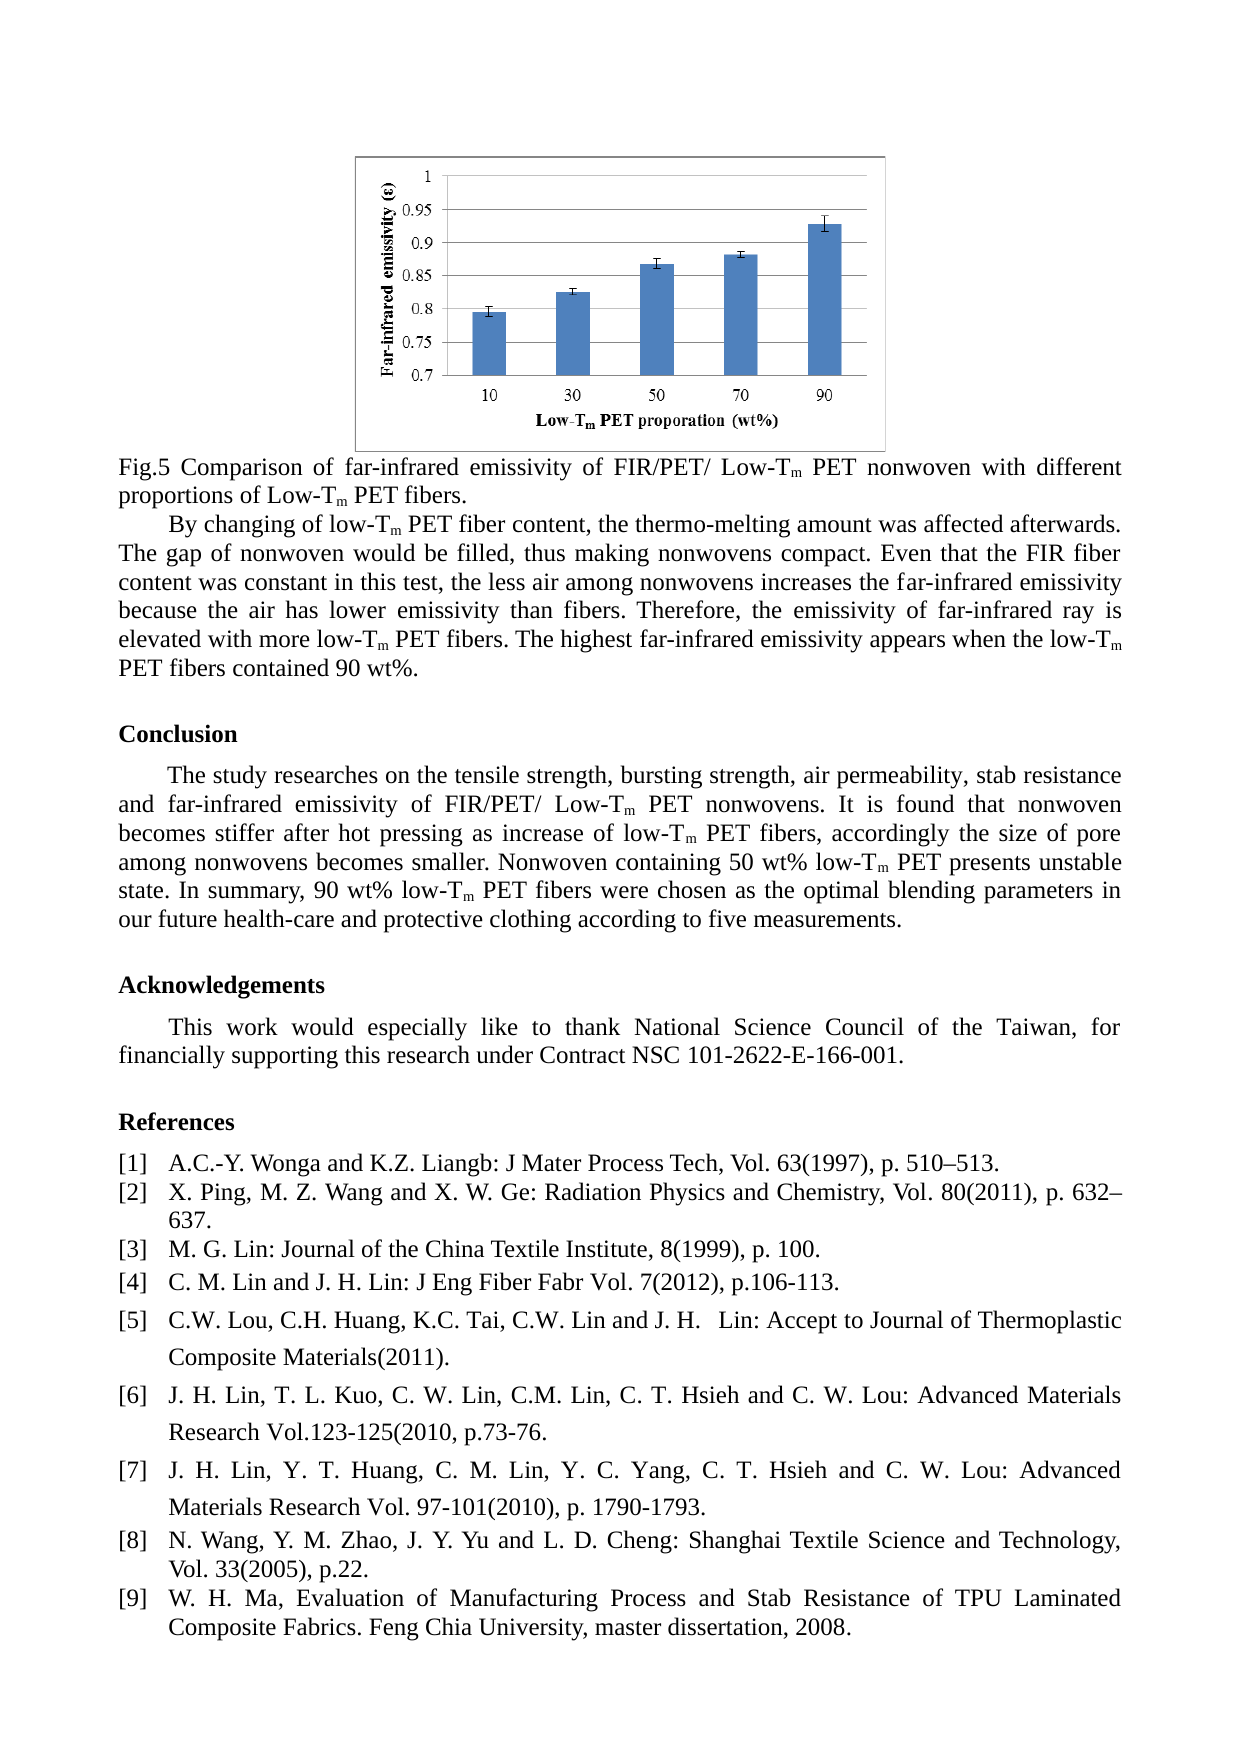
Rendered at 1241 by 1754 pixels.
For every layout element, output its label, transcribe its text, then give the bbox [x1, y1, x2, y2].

text By changing of low-Tm PET fiber content, the thermo-melting amount was affected afterwards. The gap of nonwoven would be filled, thus making nonwovens compact. Even that the FIR fiber content was constant in this test, the less air among nonwovens increases the far-infrared emissivity because the air has lower emissivity than fibers. Therefore, the emissivity of far-infrared ray is elevated with more low-Tm PET fibers. The highest far-infrared emissivity appears when the low-Tm PET fibers contained 90 wt%. [118, 509, 1122, 682]
list M. G. Lin: Journal of the China Textile Institute, 8(1999), p. 100. [118, 1234, 1122, 1263]
list A.C.-Y. Wonga and K.Z. Liangb: J Mater Process Tech, Vol. 63(1997), p. 510–513. [118, 1148, 1122, 1177]
text Fig.5 Comparison of far-infrared emissivity of FIR/PET/ Low-Tm PET nonwoven with different proportions of Low-Tm PET fibers. [118, 452, 1122, 509]
subtitle Conclusion [118, 719, 1122, 748]
text The study researches on the tensile strength, bursting strength, air permeability, stab resistance and far-infrared emissivity of FIR/PET/ Low-Tm PET nonwovens. It is found that nonwoven becomes stiffer after hot pressing as increase of low-Tm PET fibers, accordingly the size of pore among nonwovens becomes smaller. Nonwoven containing 50 wt% low-Tm PET presents unstable state. In summary, 90 wt% low-Tm PET fibers were chosen as the optimal blending parameters in our future health-care and protective clothing according to five measurements. [118, 761, 1122, 933]
subtitle Acknowledgements [118, 971, 1122, 999]
picture [354, 156, 886, 452]
list J. H. Lin, T. L. Kuo, C. W. Lin, C.M. Lin, C. T. Hsieh and C. W. Lou: Advanced Materials Research Vol.123-125(2010, p.73-76. [118, 1376, 1122, 1451]
list C. M. Lin and J. H. Lin: J Eng Fiber Fabr Vol. 7(2012), p.106-113. [118, 1263, 1122, 1301]
list X. Ping, M. Z. Wang and X. W. Ge: Radiation Physics and Chemistry, Vol. 80(2011), p. 632–637. [118, 1177, 1122, 1234]
list N. Wang, Y. M. Zhao, J. Y. Yu and L. D. Cheng: Shanghai Textile Science and Technology, Vol. 33(2005), p.22. [118, 1526, 1122, 1583]
list W. H. Ma, Evaluation of Manufacturing Process and Stab Resistance of TPU Laminated Composite Fabrics. Feng Chia University, master dissertation, 2008. [118, 1583, 1122, 1641]
subtitle This work would especially like to thank National Science Council of the Taiwan, for financially supporting this research under Contract NSC 101-2622-E-166-001. [118, 1012, 1122, 1069]
list C.W. Lou, C.H. Huang, K.C. Tai, C.W. Lin and J. H. Lin: Accept to Journal of Thermoplastic Composite Materials(2011). [118, 1301, 1122, 1376]
subtitle References [118, 1107, 1122, 1136]
list J. H. Lin, Y. T. Huang, C. M. Lin, Y. C. Yang, C. T. Hsieh and C. W. Lou: Advanced Materials Research Vol. 97-101(2010), p. 1790-1793. [118, 1451, 1122, 1526]
